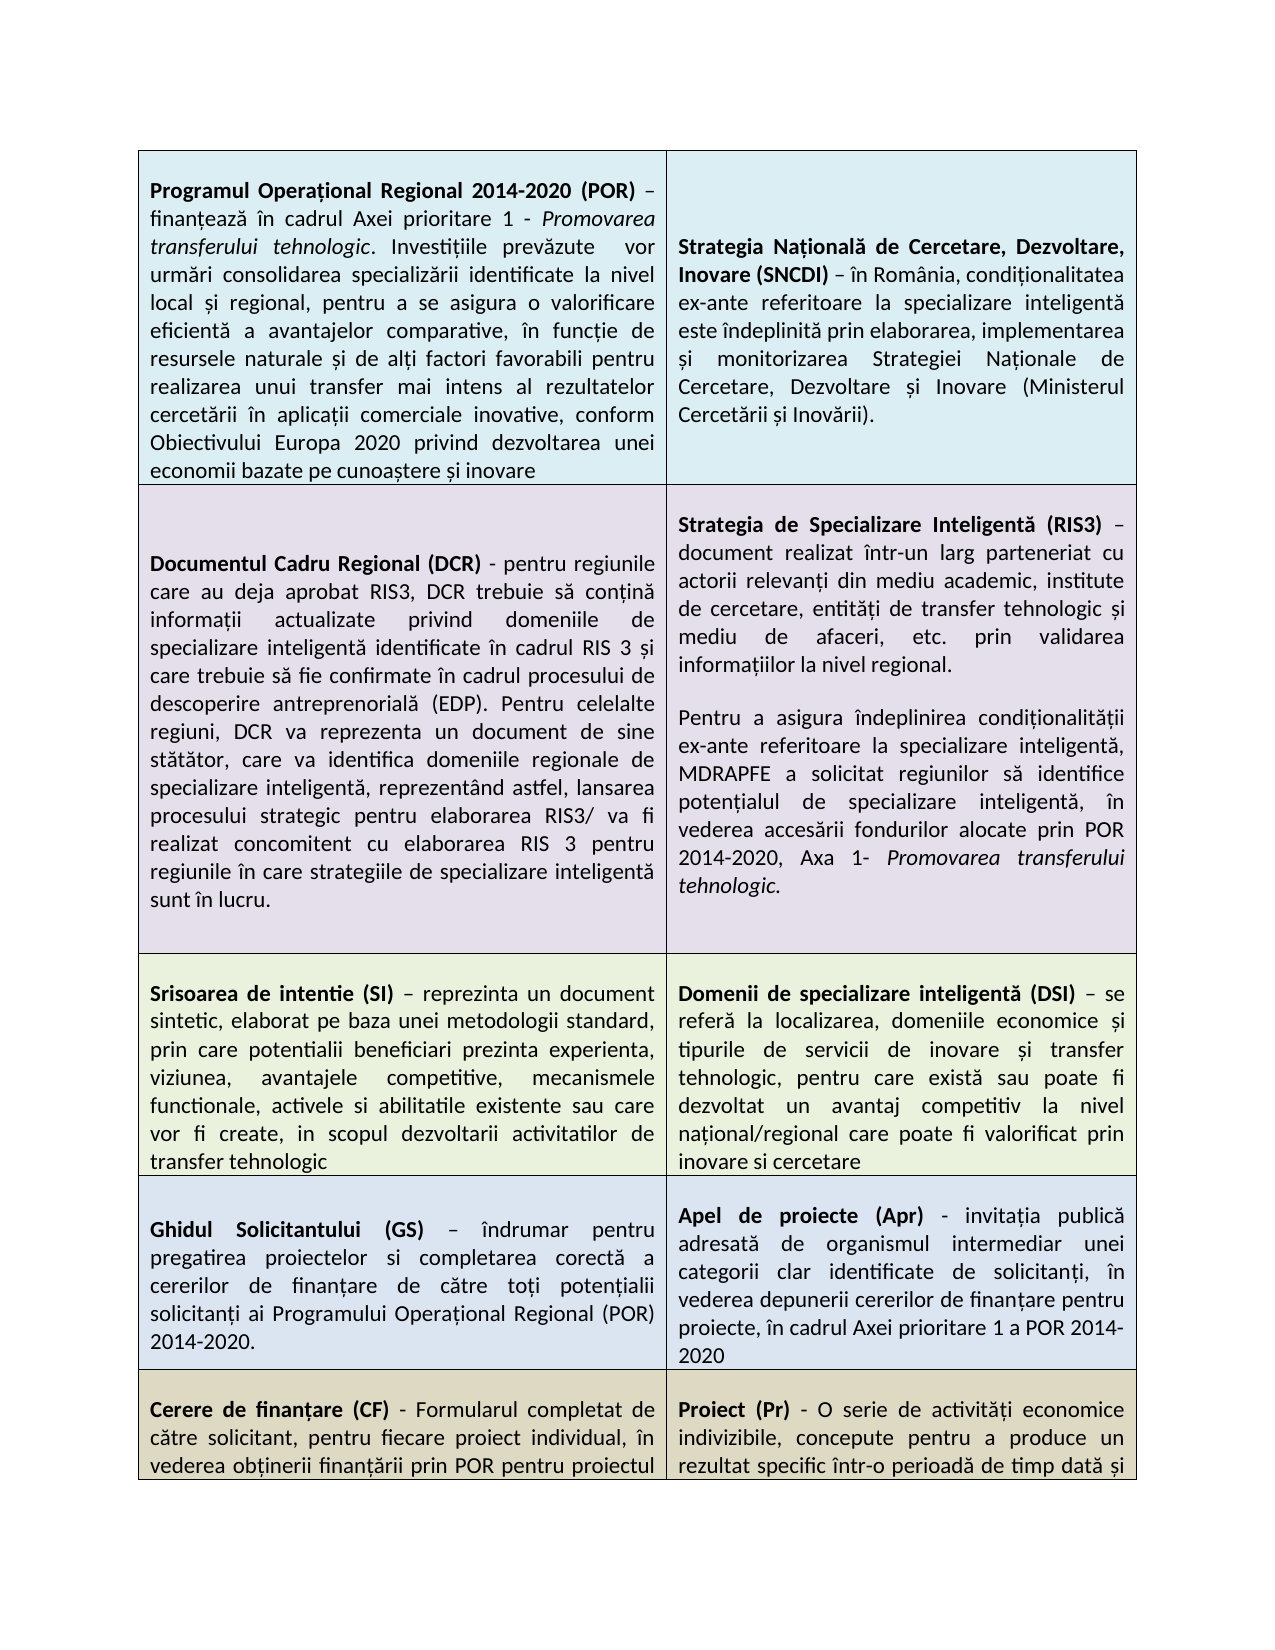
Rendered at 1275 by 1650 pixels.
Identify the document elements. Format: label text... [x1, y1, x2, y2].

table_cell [139, 1370, 666, 1479]
table_cell Domenii de specializare inteligentă (DSI) – se referă la localizarea, domeniile economice şi tipurile de servicii de inovare și transfer tehnologic, pentru care există sau poate fi dezvoltat un avantaj competitiv la nivel național/regional care poate fi valorificat prin inovare si cercetare [667, 954, 1136, 1175]
table_cell Documentul Cadru Regional (DCR) - pentru regiunile care au deja aprobat RIS3, DCR trebuie să conțină informații actualizate privind domeniile de specializare inteligentă identificate în cadrul RIS 3 și care trebuie să fie confirmate în cadrul procesului de descoperire antreprenorială (EDP). Pentru celelalte regiuni, DCR va reprezenta un document de sine stătător, care va identifica domeniile regionale de specializare inteligentă, reprezentând astfel, lansarea procesului strategic pentru elaborarea RIS3/ va fi realizat concomitent cu elaborarea RIS 3 pentru regiunile în care strategiile de specializare inteligentă sunt în lucru. [139, 485, 666, 953]
table_cell Ghidul Solicitantului (GS) – îndrumar pentru pregatirea proiectelor si completarea corectă a cererilor de finanţare de către toți potențialii solicitanţi ai Programului Operaţional Regional (POR) 2014-2020. [139, 1176, 666, 1369]
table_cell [667, 1370, 1136, 1479]
table_cell Srisoarea de intentie (SI) – reprezinta un document sintetic, elaborat pe baza unei metodologii standard, prin care potentialii beneficiari prezinta experienta, viziunea, avantajele competitive, mecanismele functionale, activele si abilitatile existente sau care vor fi create, in scopul dezvoltarii activitatilor de transfer tehnologic [139, 954, 666, 1175]
table_cell Programul Operațional Regional 2014-2020 (POR) – finanțează în cadrul Axei prioritare 1 - Promovarea transferului tehnologic. Investițiile prevăzute vor urmări consolidarea specializării identificate la nivel local și regional, pentru a se asigura o valorificare eficientă a avantajelor comparative, în funcție de resursele naturale și de alți factori favorabili pentru realizarea unui transfer mai intens al rezultatelor cercetării în aplicații comerciale inovative, conform Obiectivului Europa 2020 privind dezvoltarea unei economii bazate pe cunoaștere și inovare [139, 151, 666, 484]
table_cell Strategia Națională de Cercetare, Dezvoltare, Inovare (SNCDI) – în România, condiționalitatea ex-ante referitoare la specializare inteligentă este îndeplinită prin elaborarea, implementarea și monitorizarea Strategiei Naționale de Cercetare, Dezvoltare și Inovare (Ministerul Cercetării și Inovării). [667, 151, 1136, 484]
table_cell Apel de proiecte (Apr) - invitaţia publică adresată de organismul intermediar unei categorii clar identificate de solicitanţi, în vederea depunerii cererilor de finanţare pentru proiecte, în cadrul Axei prioritare 1 a POR 2014-2020 [667, 1176, 1136, 1369]
table_cell Strategia de Specializare Inteligentă (RIS3) – document realizat într-un larg parteneriat cu actorii relevanţi din mediu academic, institute de cercetare, entităţi de transfer tehnologic şi mediu de afaceri, etc. prin validarea informațiilor la nivel regional. Pentru a asigura îndeplinirea condiționalității ex-ante referitoare la specializare inteligentă, MDRAPFE a solicitat regiunilor să identifice potențialul de specializare inteligentă, în vederea accesării fondurilor alocate prin POR 2014-2020, Axa 1- Promovarea transferului tehnologic. [667, 485, 1136, 953]
